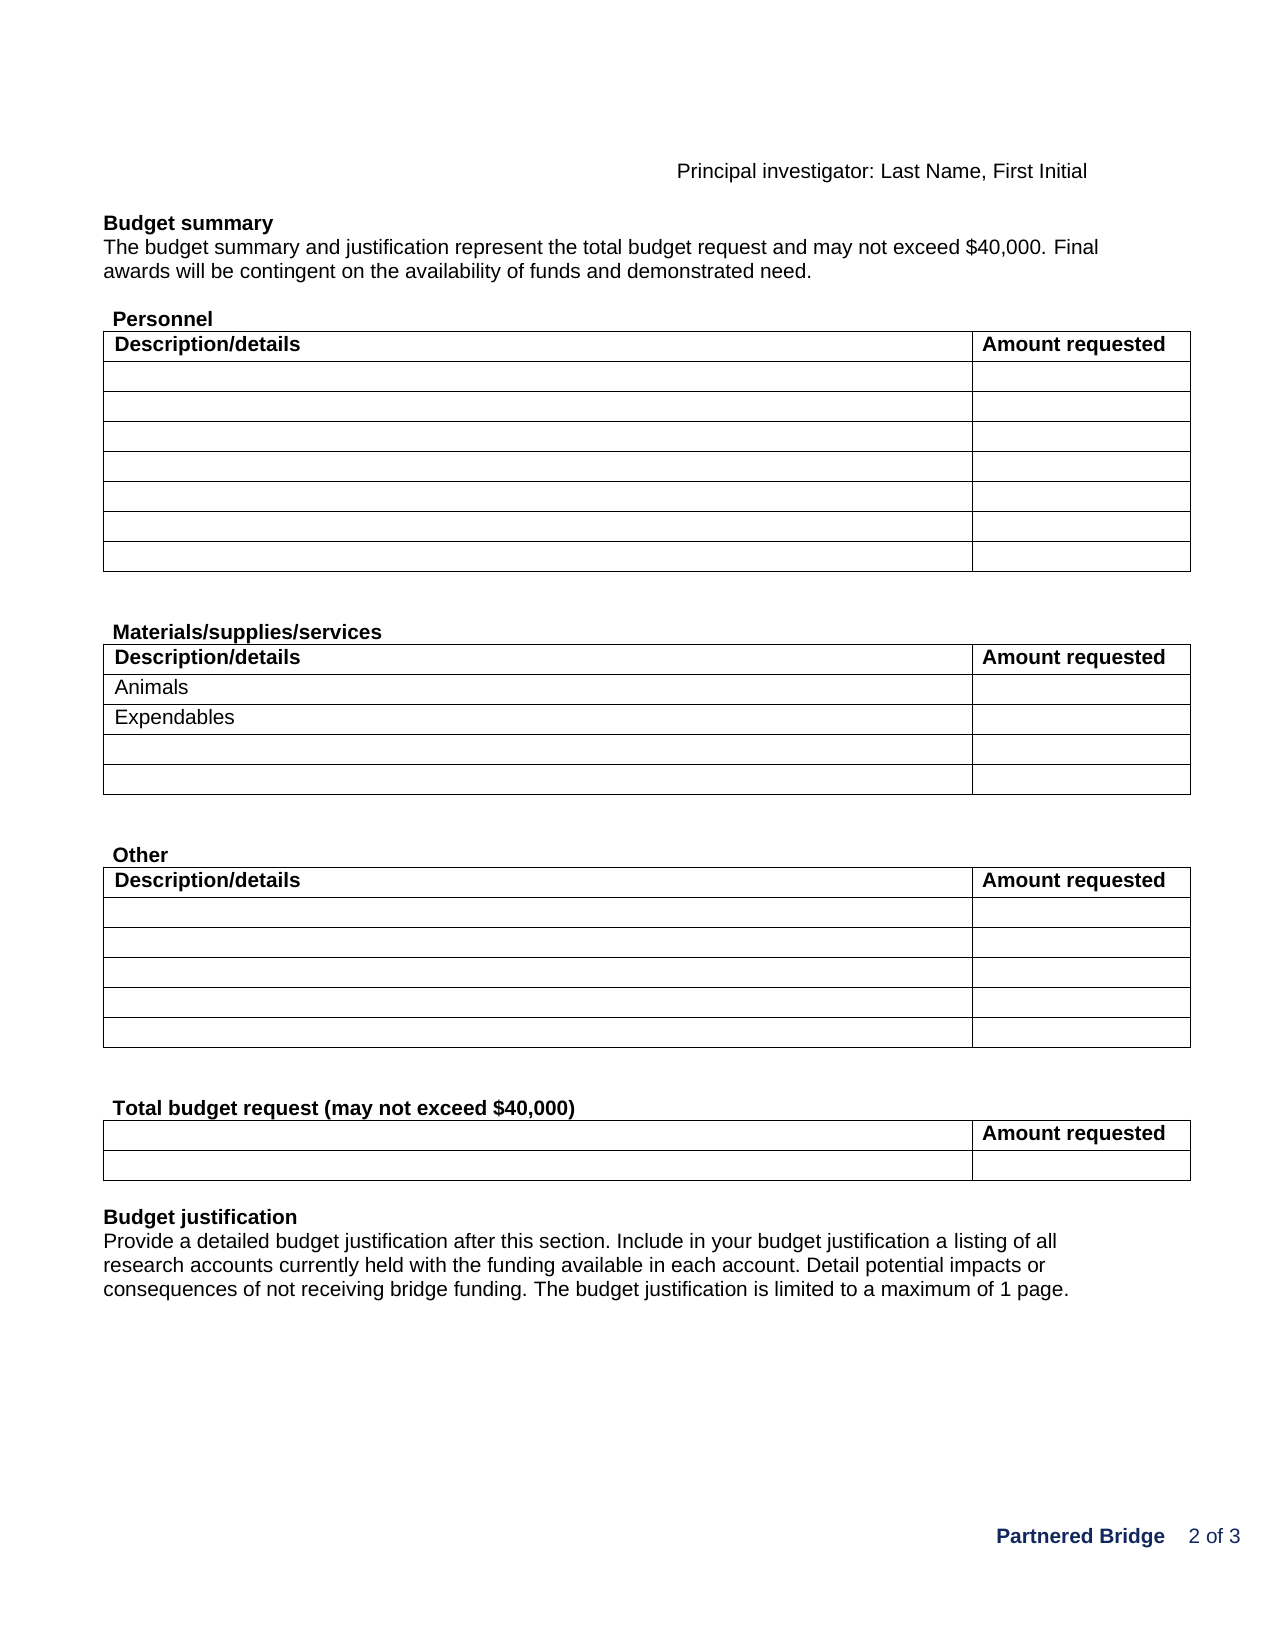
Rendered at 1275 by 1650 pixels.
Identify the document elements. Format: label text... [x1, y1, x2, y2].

table_cell [104, 482, 972, 511]
table_cell [104, 512, 972, 541]
text Personnel [112, 307, 1125, 331]
table_cell [973, 362, 1190, 391]
text Other [112, 843, 1125, 867]
table_cell [973, 765, 1190, 794]
table_cell [973, 1018, 1190, 1047]
table_cell [973, 392, 1190, 421]
table_cell [104, 422, 972, 451]
table_cell [104, 362, 972, 391]
table_header Description/details [104, 332, 972, 361]
table_cell [973, 928, 1190, 957]
text Total budget request (may not exceed $40,000) [112, 1096, 1125, 1119]
table_cell [104, 1018, 972, 1047]
table_cell [973, 542, 1190, 571]
table_cell [973, 675, 1190, 704]
table_cell Animals [104, 675, 972, 704]
table_cell [104, 542, 972, 571]
table_cell [973, 452, 1190, 481]
table_cell [104, 988, 972, 1017]
table_header Description/details [104, 645, 972, 674]
table_cell [104, 765, 972, 794]
text The budget summary and justification represent the total budget request and may not exceed $40,000. Final awards will be contingent on the availability of funds and demonstrated need. [103, 235, 1125, 283]
table_cell [104, 392, 972, 421]
table_cell Expendables [104, 705, 972, 734]
table_cell [104, 928, 972, 957]
table_header Amount requested [973, 332, 1190, 361]
table_header Amount requested [973, 1121, 1190, 1149]
table_cell [973, 958, 1190, 987]
table_header Description/details [104, 868, 972, 897]
text Provide a detailed budget justification after this section. Include in your budget justification a listing of all research accounts currently held with the funding available in each account. Detail potential impacts or consequences of not receiving bridge funding. The budget justification is limited to a maximum of 1 page. [103, 1228, 1125, 1300]
text Budget justification [103, 1204, 1125, 1228]
table_cell [973, 898, 1190, 927]
table_cell [973, 735, 1190, 764]
table_cell [973, 988, 1190, 1017]
table_cell [973, 422, 1190, 451]
table_cell [104, 735, 972, 764]
table_cell [104, 958, 972, 987]
table_header Amount requested [973, 645, 1190, 674]
table_header Amount requested [973, 868, 1190, 897]
table_cell [104, 1151, 972, 1179]
table_cell [973, 512, 1190, 541]
table_cell [104, 898, 972, 927]
text Materials/supplies/services [112, 620, 1125, 644]
table_header [104, 1121, 972, 1149]
text Budget summary [103, 211, 1125, 235]
table_cell [104, 452, 972, 481]
table_cell [973, 705, 1190, 734]
table_cell [973, 1151, 1190, 1179]
table_cell [973, 482, 1190, 511]
text Principal investigator: Last Name, First Initial [150, 159, 1087, 183]
